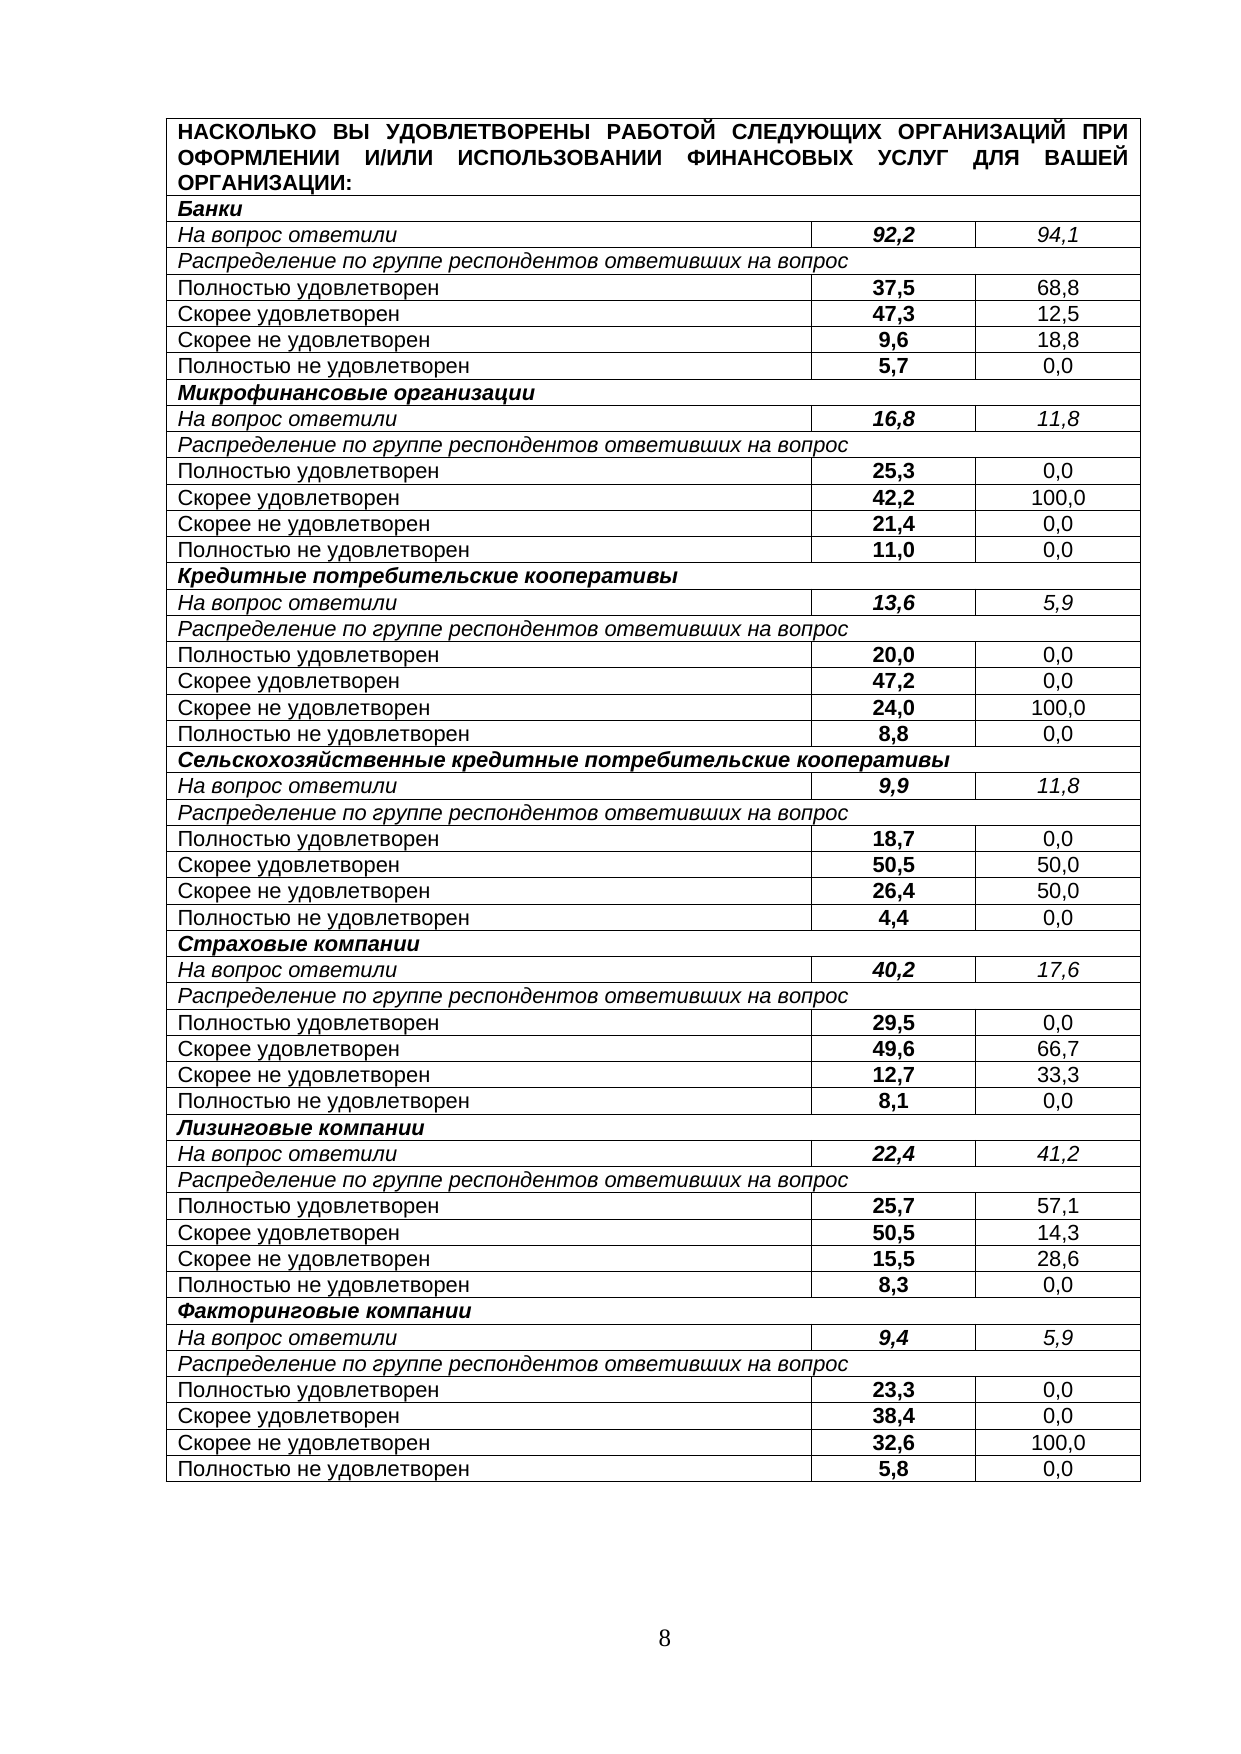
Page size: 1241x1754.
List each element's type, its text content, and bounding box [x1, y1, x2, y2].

table_cell 100,0 [976, 695, 1140, 720]
table_cell Скорее удовлетворен [167, 852, 811, 877]
table_cell 0,0 [976, 905, 1140, 930]
table_cell 0,0 [976, 1403, 1140, 1428]
table_cell 12,5 [976, 301, 1140, 326]
table_cell Скорее не удовлетворен [167, 511, 811, 536]
table_cell 12,7 [812, 1062, 975, 1087]
table_cell Распределение по группе респондентов ответивших на вопрос [167, 1167, 1140, 1192]
table_cell 0,0 [976, 537, 1140, 562]
table_cell 15,5 [812, 1246, 975, 1271]
table_cell 4,4 [812, 905, 975, 930]
table_cell 11,0 [812, 537, 975, 562]
table_cell 8,1 [812, 1088, 975, 1113]
table_cell Скорее не удовлетворен [167, 695, 811, 720]
table_cell Лизинговые компании [167, 1115, 1140, 1140]
table_cell Скорее удовлетворен [167, 1220, 811, 1245]
table_cell Скорее не удовлетворен [167, 1062, 811, 1087]
table_cell На вопрос ответили [167, 1325, 811, 1350]
table_cell Полностью не удовлетворен [167, 537, 811, 562]
table_cell 22,4 [812, 1141, 975, 1166]
table_cell 0,0 [976, 353, 1140, 378]
table_cell 42,2 [812, 485, 975, 510]
table_cell Полностью удовлетворен [167, 1193, 811, 1218]
table_cell 41,2 [976, 1141, 1140, 1166]
table_cell 0,0 [976, 1456, 1140, 1481]
table_cell Банки [167, 196, 1140, 221]
table_cell 0,0 [976, 642, 1140, 667]
table_cell Скорее удовлетворен [167, 485, 811, 510]
table_cell 40,2 [812, 957, 975, 982]
table_cell На вопрос ответили [167, 1141, 811, 1166]
table_cell Полностью не удовлетворен [167, 353, 811, 378]
table_cell На вопрос ответили [167, 222, 811, 247]
table_cell 5,9 [976, 590, 1140, 615]
table_cell 14,3 [976, 1220, 1140, 1245]
table_cell 18,7 [812, 826, 975, 851]
table_cell 26,4 [812, 878, 975, 903]
table_cell Распределение по группе респондентов ответивших на вопрос [167, 432, 1140, 457]
table_cell Распределение по группе респондентов ответивших на вопрос [167, 616, 1140, 641]
table_cell 11,8 [976, 773, 1140, 798]
table_cell 29,5 [812, 1010, 975, 1035]
table_cell 16,8 [812, 406, 975, 431]
table_cell 92,2 [812, 222, 975, 247]
table_cell Скорее удовлетворен [167, 1403, 811, 1428]
table_cell Скорее удовлетворен [167, 301, 811, 326]
table_cell 28,6 [976, 1246, 1140, 1271]
table_cell 50,0 [976, 852, 1140, 877]
table_cell 0,0 [976, 511, 1140, 536]
table_cell 8,3 [812, 1272, 975, 1297]
table_cell Распределение по группе респондентов ответивших на вопрос [167, 1351, 1140, 1376]
table_cell 32,6 [812, 1430, 975, 1455]
table_cell Скорее не удовлетворен [167, 327, 811, 352]
table_cell 11,8 [976, 406, 1140, 431]
table_cell Полностью удовлетворен [167, 1010, 811, 1035]
table_cell 57,1 [976, 1193, 1140, 1218]
table_cell 25,3 [812, 458, 975, 483]
table_cell 33,3 [976, 1062, 1140, 1087]
table_cell 18,8 [976, 327, 1140, 352]
table_cell 37,5 [812, 275, 975, 300]
table_cell Полностью не удовлетворен [167, 1088, 811, 1113]
table_cell Скорее не удовлетворен [167, 878, 811, 903]
table_cell Полностью не удовлетворен [167, 905, 811, 930]
table_header НАСКОЛЬКО ВЫ УДОВЛЕТВОРЕНЫ РАБОТОЙ СЛЕДУЮЩИХ ОРГАНИЗАЦИЙ ПРИ ОФОРМЛЕНИИ И/ИЛИ ИСПОЛЬЗОВАНИИ ФИНАНСОВЫХ УСЛУГ ДЛЯ ВАШЕЙ ОРГАНИЗАЦИИ: [167, 119, 1140, 195]
table_cell 8,8 [812, 721, 975, 746]
table_cell Полностью удовлетворен [167, 1377, 811, 1402]
table_cell Факторинговые компании [167, 1298, 1140, 1323]
table_cell 5,7 [812, 353, 975, 378]
table_cell Полностью удовлетворен [167, 275, 811, 300]
table_cell 5,8 [812, 1456, 975, 1481]
table_cell 21,4 [812, 511, 975, 536]
table_cell Кредитные потребительские кооперативы [167, 563, 1140, 588]
table_cell Страховые компании [167, 931, 1140, 956]
table_cell Полностью не удовлетворен [167, 1272, 811, 1297]
table_cell Полностью удовлетворен [167, 826, 811, 851]
table_cell Распределение по группе респондентов ответивших на вопрос [167, 248, 1140, 273]
table_cell 20,0 [812, 642, 975, 667]
table_cell Микрофинансовые организации [167, 380, 1140, 405]
table_cell 47,2 [812, 668, 975, 693]
table_cell 0,0 [976, 458, 1140, 483]
table_cell Полностью не удовлетворен [167, 1456, 811, 1481]
table_cell 24,0 [812, 695, 975, 720]
table_cell 0,0 [976, 1010, 1140, 1035]
table_cell 100,0 [976, 1430, 1140, 1455]
table_cell 25,7 [812, 1193, 975, 1218]
table_cell 0,0 [976, 1272, 1140, 1297]
table_cell 9,6 [812, 327, 975, 352]
table_cell Полностью удовлетворен [167, 458, 811, 483]
table_cell 0,0 [976, 721, 1140, 746]
table_cell 9,9 [812, 773, 975, 798]
table_cell 0,0 [976, 668, 1140, 693]
table_cell На вопрос ответили [167, 406, 811, 431]
table_cell 68,8 [976, 275, 1140, 300]
table_cell 50,5 [812, 852, 975, 877]
table_cell Сельскохозяйственные кредитные потребительские кооперативы [167, 747, 1140, 772]
table_cell 13,6 [812, 590, 975, 615]
table_cell 0,0 [976, 1088, 1140, 1113]
table_cell 38,4 [812, 1403, 975, 1428]
table_cell Скорее не удовлетворен [167, 1430, 811, 1455]
table_cell 17,6 [976, 957, 1140, 982]
table_cell 0,0 [976, 1377, 1140, 1402]
table_cell На вопрос ответили [167, 957, 811, 982]
table_cell 49,6 [812, 1036, 975, 1061]
table_cell 47,3 [812, 301, 975, 326]
table_cell 94,1 [976, 222, 1140, 247]
table_cell Скорее не удовлетворен [167, 1246, 811, 1271]
table_cell Скорее удовлетворен [167, 1036, 811, 1061]
table_cell Полностью не удовлетворен [167, 721, 811, 746]
table_cell На вопрос ответили [167, 773, 811, 798]
table_cell Распределение по группе респондентов ответивших на вопрос [167, 800, 1140, 825]
table_cell 50,0 [976, 878, 1140, 903]
table_cell Полностью удовлетворен [167, 642, 811, 667]
table_cell 0,0 [976, 826, 1140, 851]
table_cell 50,5 [812, 1220, 975, 1245]
table_cell 100,0 [976, 485, 1140, 510]
table_cell Скорее удовлетворен [167, 668, 811, 693]
table_cell 66,7 [976, 1036, 1140, 1061]
table_cell 5,9 [976, 1325, 1140, 1350]
table_cell Распределение по группе респондентов ответивших на вопрос [167, 983, 1140, 1008]
table_cell На вопрос ответили [167, 590, 811, 615]
table_cell 23,3 [812, 1377, 975, 1402]
table_cell 9,4 [812, 1325, 975, 1350]
